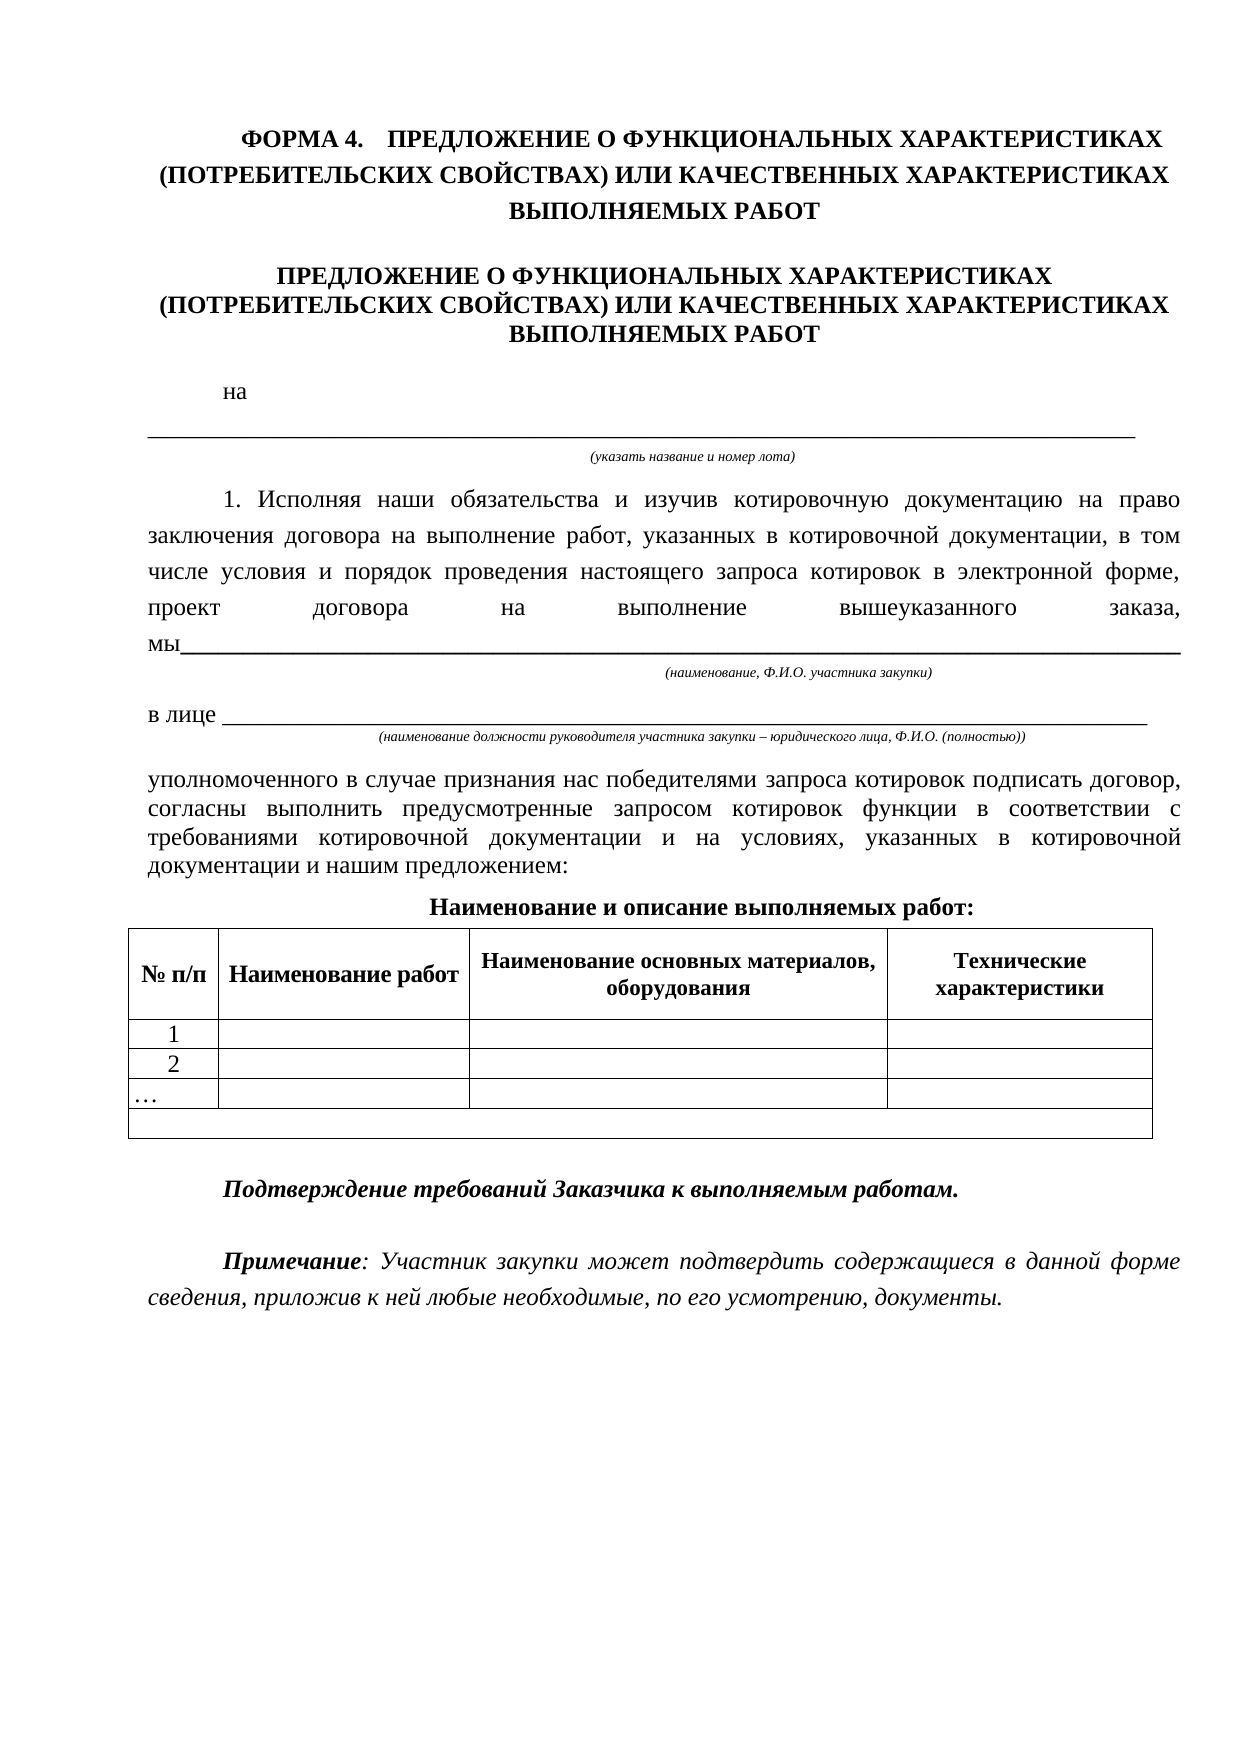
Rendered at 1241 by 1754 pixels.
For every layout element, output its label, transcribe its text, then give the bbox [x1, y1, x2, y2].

text 1. Исполняя наши обязательства и изучив котировочную документацию на право заключения договора на выполнение работ, указанных в котировочной документации, в том числе условия и порядок проведения настоящего запроса котировок в электронной форме, проект договора на выполнение вышеуказанного заказа, мы________________________________________________________________________________ [148, 484, 1181, 656]
text Подтверждение требований Заказчика к выполняемым работам. [148, 1174, 1181, 1203]
table_header Наименование работ [219, 929, 469, 1018]
table_header Наименование основных материалов, оборудования [470, 929, 887, 1018]
table_cell … [129, 1079, 218, 1108]
table_cell [888, 1079, 1152, 1108]
text Примечание: Участник закупки может подтвердить содержащиеся в данной форме сведения, приложив к ней любые необходимые, по его усмотрению, документы. [148, 1246, 1181, 1311]
table_cell [470, 1049, 887, 1078]
table_cell 1 [129, 1020, 218, 1048]
text ПРЕДЛОЖЕНИЕ О ФУНКЦИОНАЛЬНЫХ ХАРАКТЕРИСТИКАХ (ПОТРЕБИТЕЛЬСКИХ СВОЙСТВАХ) ИЛИ КАЧЕСТВЕННЫХ ХАРАКТЕРИСТИКАХ ВЫПОЛНЯЕМЫХ РАБОТ [148, 261, 1181, 347]
text ФОРМА 4. ПРЕДЛОЖЕНИЕ О ФУНКЦИОНАЛЬНЫХ ХАРАКТЕРИСТИКАХ (ПОТРЕБИТЕЛЬСКИХ СВОЙСТВАХ) ИЛИ КАЧЕСТВЕННЫХ ХАРАКТЕРИСТИКАХ ВЫПОЛНЯЕМЫХ РАБОТ [148, 124, 1181, 225]
table_cell [470, 1020, 887, 1048]
table_cell [219, 1049, 469, 1078]
table_cell [219, 1079, 469, 1108]
text уполномоченного в случае признания нас победителями запроса котировок подписать договор, согласны выполнить предусмотренные запросом котировок функции в соответствии с требованиями котировочной документации и на условиях, указанных в котировочной документации и нашим предложением: [148, 764, 1181, 879]
table_header Технические характеристики [888, 929, 1152, 1018]
table_cell [219, 1020, 469, 1048]
text (наименование должности руководителя участника закупки – юридического лица, Ф.И.О. (полностью)) [148, 728, 1181, 757]
table_header № п/п [129, 929, 218, 1018]
text (наименование, Ф.И.О. участника закупки) [590, 664, 1181, 692]
text на _______________________________________________________________________________ [148, 376, 1191, 441]
text (указать название и номер лота) [516, 448, 1191, 477]
table_cell 2 [129, 1049, 218, 1078]
table_cell [129, 1109, 1152, 1138]
text в лице __________________________________________________________________________ [148, 699, 1181, 728]
text Наименование и описание выполняемых работ: [148, 892, 1181, 921]
table_cell [888, 1020, 1152, 1048]
table_cell [888, 1049, 1152, 1078]
table_cell [470, 1079, 887, 1108]
